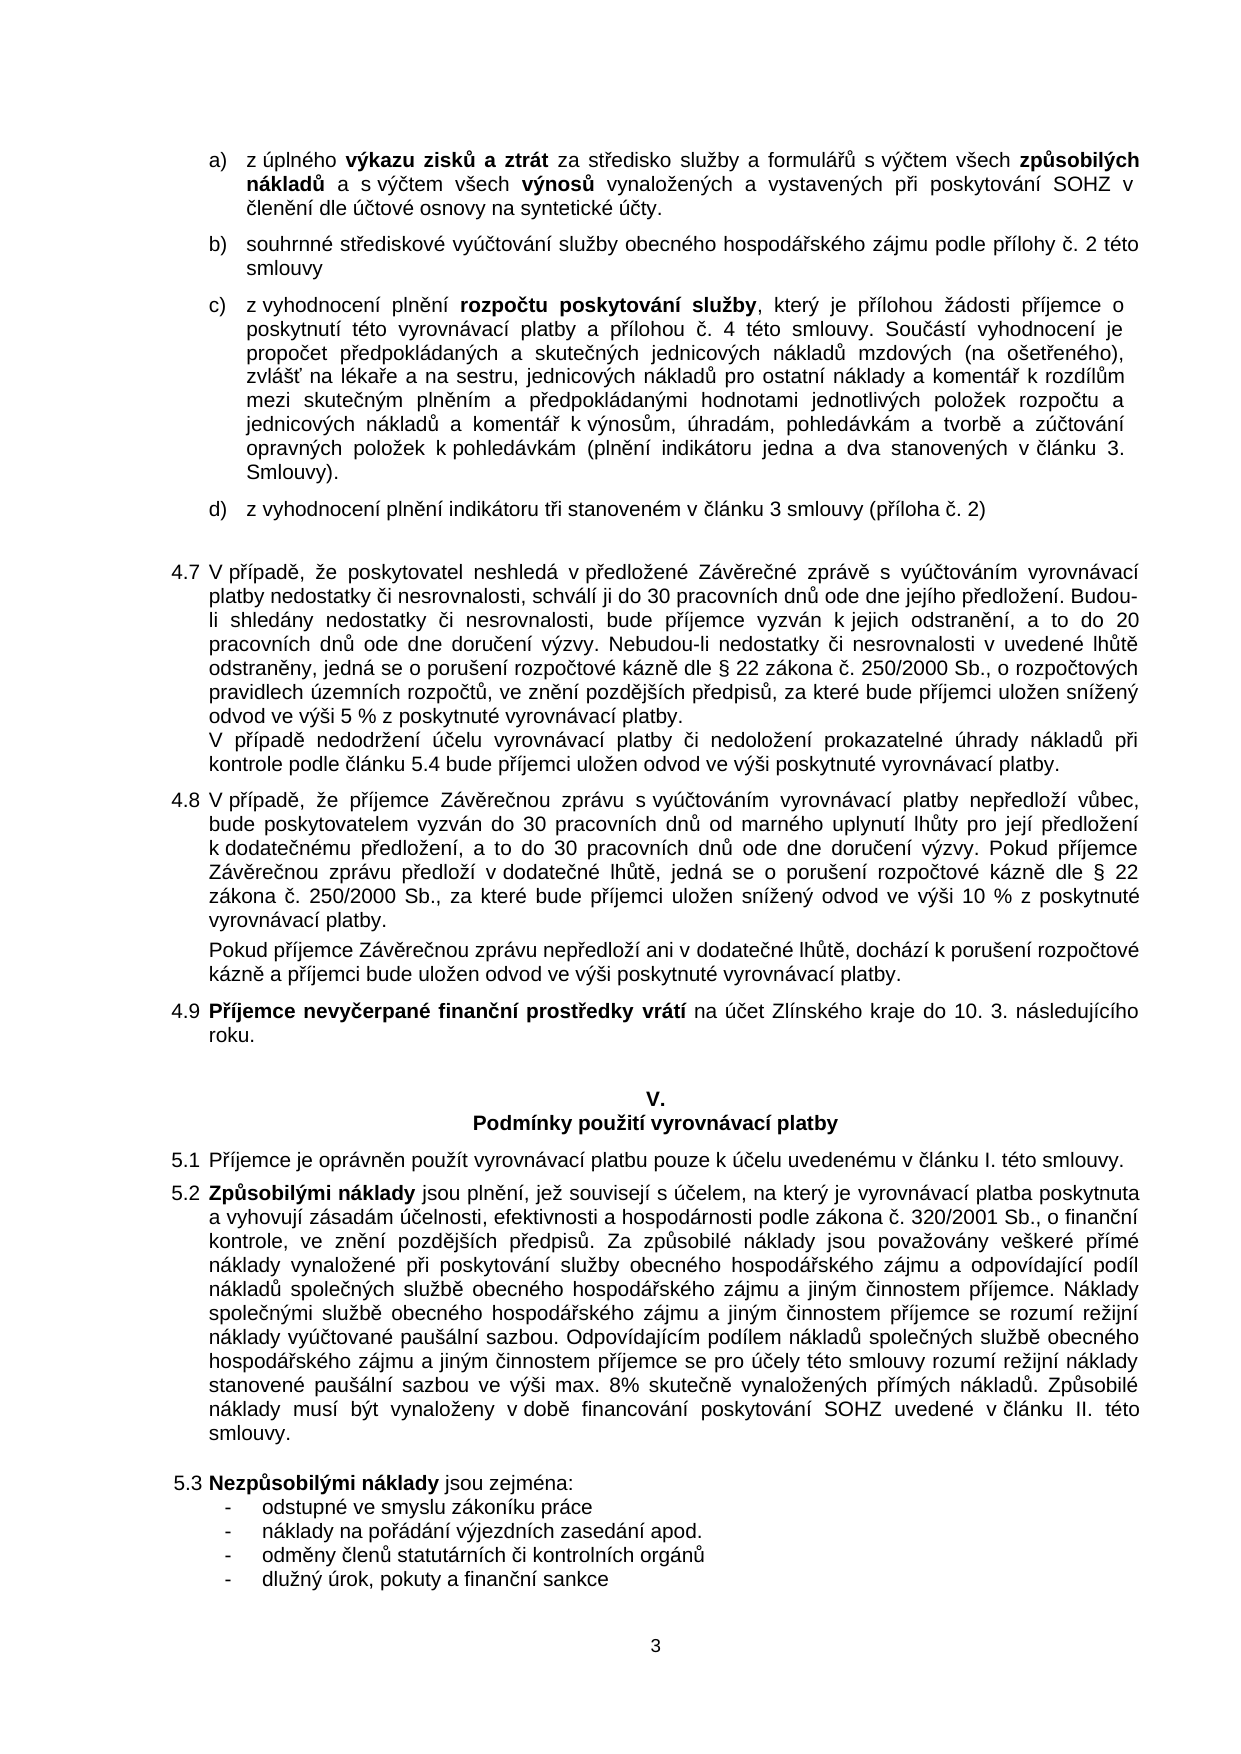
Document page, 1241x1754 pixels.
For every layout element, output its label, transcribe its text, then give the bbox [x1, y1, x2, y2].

list náklady na pořádání výjezdních zasedání apod. [224, 1519, 1140, 1543]
text Pokud příjemce Závěrečnou zprávu nepředloží ani v dodatečné lhůtě, dochází k porušení rozpočtové kázně a příjemci bude uložen odvod ve výši poskytnuté vyrovnávací platby. [209, 938, 1140, 986]
list Způsobilými náklady jsou plnění, jež souvisejí s účelem, na který je vyrovnávací platba poskytnuta a vyhovují zásadám účelnosti, efektivnosti a hospodárnosti podle zákona č. 320/2001 Sb., o finanční kontrole, ve znění pozdějších předpisů. Za způsobilé náklady jsou považovány veškeré přímé náklady vynaložené při poskytování služby obecného hospodářského zájmu a odpovídající podíl nákladů společných službě obecného hospodářského zájmu a jiným činnostem příjemce. Náklady společnými službě obecného hospodářského zájmu a jiným činnostem příjemce se rozumí režijní náklady vyúčtované paušální sazbou. Odpovídajícím podílem nákladů společných službě obecného hospodářského zájmu a jiným činnostem příjemce se pro účely této smlouvy rozumí režijní náklady stanovené paušální sazbou ve výši max. 8% skutečně vynaložených přímých nákladů. Způsobilé náklady musí být vynaloženy v době financování poskytování SOHZ uvedené v článku II. této smlouvy. [171, 1181, 1140, 1445]
text Podmínky použití vyrovnávací platby [171, 1111, 1140, 1135]
list z vyhodnocení plnění rozpočtu poskytování služby, který je přílohou žádosti příjemce o poskytnutí této vyrovnávací platby a přílohou č. 4 této smlouvy. Součástí vyhodnocení je propočet předpokládaných a skutečných jednicových nákladů mzdových (na ošetřeného), zvlášť na lékaře a na sestru, jednicových nákladů pro ostatní náklady a komentář k rozdílům mezi skutečným plněním a předpokládanými hodnotami jednotlivých položek rozpočtu a jednicových nákladů a komentář k výnosům, úhradám, pohledávkám a tvorbě a zúčtování opravných položek k pohledávkám (plnění indikátoru jedna a dva stanovených v článku 3. Smlouvy). [209, 292, 1125, 484]
list V případě, že poskytovatel neshledá v předložené Závěrečné zprávě s vyúčtováním vyrovnávací platby nedostatky či nesrovnalosti, schválí ji do 30 pracovních dnů ode dne jejího předložení. Budou-li shledány nedostatky či nesrovnalosti, bude příjemce vyzván k jejich odstranění, a to do 20 pracovních dnů ode dne doručení výzvy. Nebudou-li nedostatky či nesrovnalosti v uvedené lhůtě odstraněny, jedná se o porušení rozpočtové kázně dle § 22 zákona č. 250/2000 Sb., o rozpočtových pravidlech územních rozpočtů, ve znění pozdějších předpisů, za které bude příjemci uložen snížený odvod ve výši 5 % z poskytnuté vyrovnávací platby. [171, 560, 1140, 728]
list odměny členů statutárních či kontrolních orgánů [224, 1543, 1140, 1567]
list souhrnné střediskové vyúčtování služby obecného hospodářského zájmu podle přílohy č. 2 této smlouvy [209, 232, 1140, 280]
list Příjemce nevyčerpané finanční prostředky vrátí na účet Zlínského kraje do 10. 3. následujícího roku. [171, 998, 1140, 1046]
text V. [171, 1087, 1140, 1111]
list dlužný úrok, pokuty a finanční sankce [224, 1567, 1140, 1591]
list V případě, že příjemce Závěrečnou zprávu s vyúčtováním vyrovnávací platby nepředloží vůbec, bude poskytovatelem vyzván do 30 pracovních dnů od marného uplynutí lhůty pro její předložení k dodatečnému předložení, a to do 30 pracovních dnů ode dne doručení výzvy. Pokud příjemce Závěrečnou zprávu předloží v dodatečné lhůtě, jedná se o porušení rozpočtové kázně dle § 22 zákona č. 250/2000 Sb., za které bude příjemci uložen snížený odvod ve výši 10 % z poskytnuté vyrovnávací platby. [171, 788, 1140, 932]
list Příjemce je oprávněn použít vyrovnávací platbu pouze k účelu uvedenému v článku I. této smlouvy. [171, 1147, 1140, 1171]
list odstupné ve smyslu zákoníku práce [224, 1495, 1140, 1519]
list z úplného výkazu zisků a ztrát za středisko služby a formulářů s výčtem všech způsobilých nákladů a s výčtem všech výnosů vynaložených a vystavených při poskytování SOHZ v členění dle účtové osnovy na syntetické účty. [209, 148, 1140, 219]
text V případě nedodržení účelu vyrovnávací platby či nedoložení prokazatelné úhrady nákladů při kontrole podle článku 5.4 bude příjemci uložen odvod ve výši poskytnuté vyrovnávací platby. [209, 728, 1140, 776]
list z vyhodnocení plnění indikátoru tři stanoveném v článku 3 smlouvy (příloha č. 2) [209, 497, 1125, 521]
list Nezpůsobilými náklady jsou zejména: [173, 1471, 1140, 1495]
